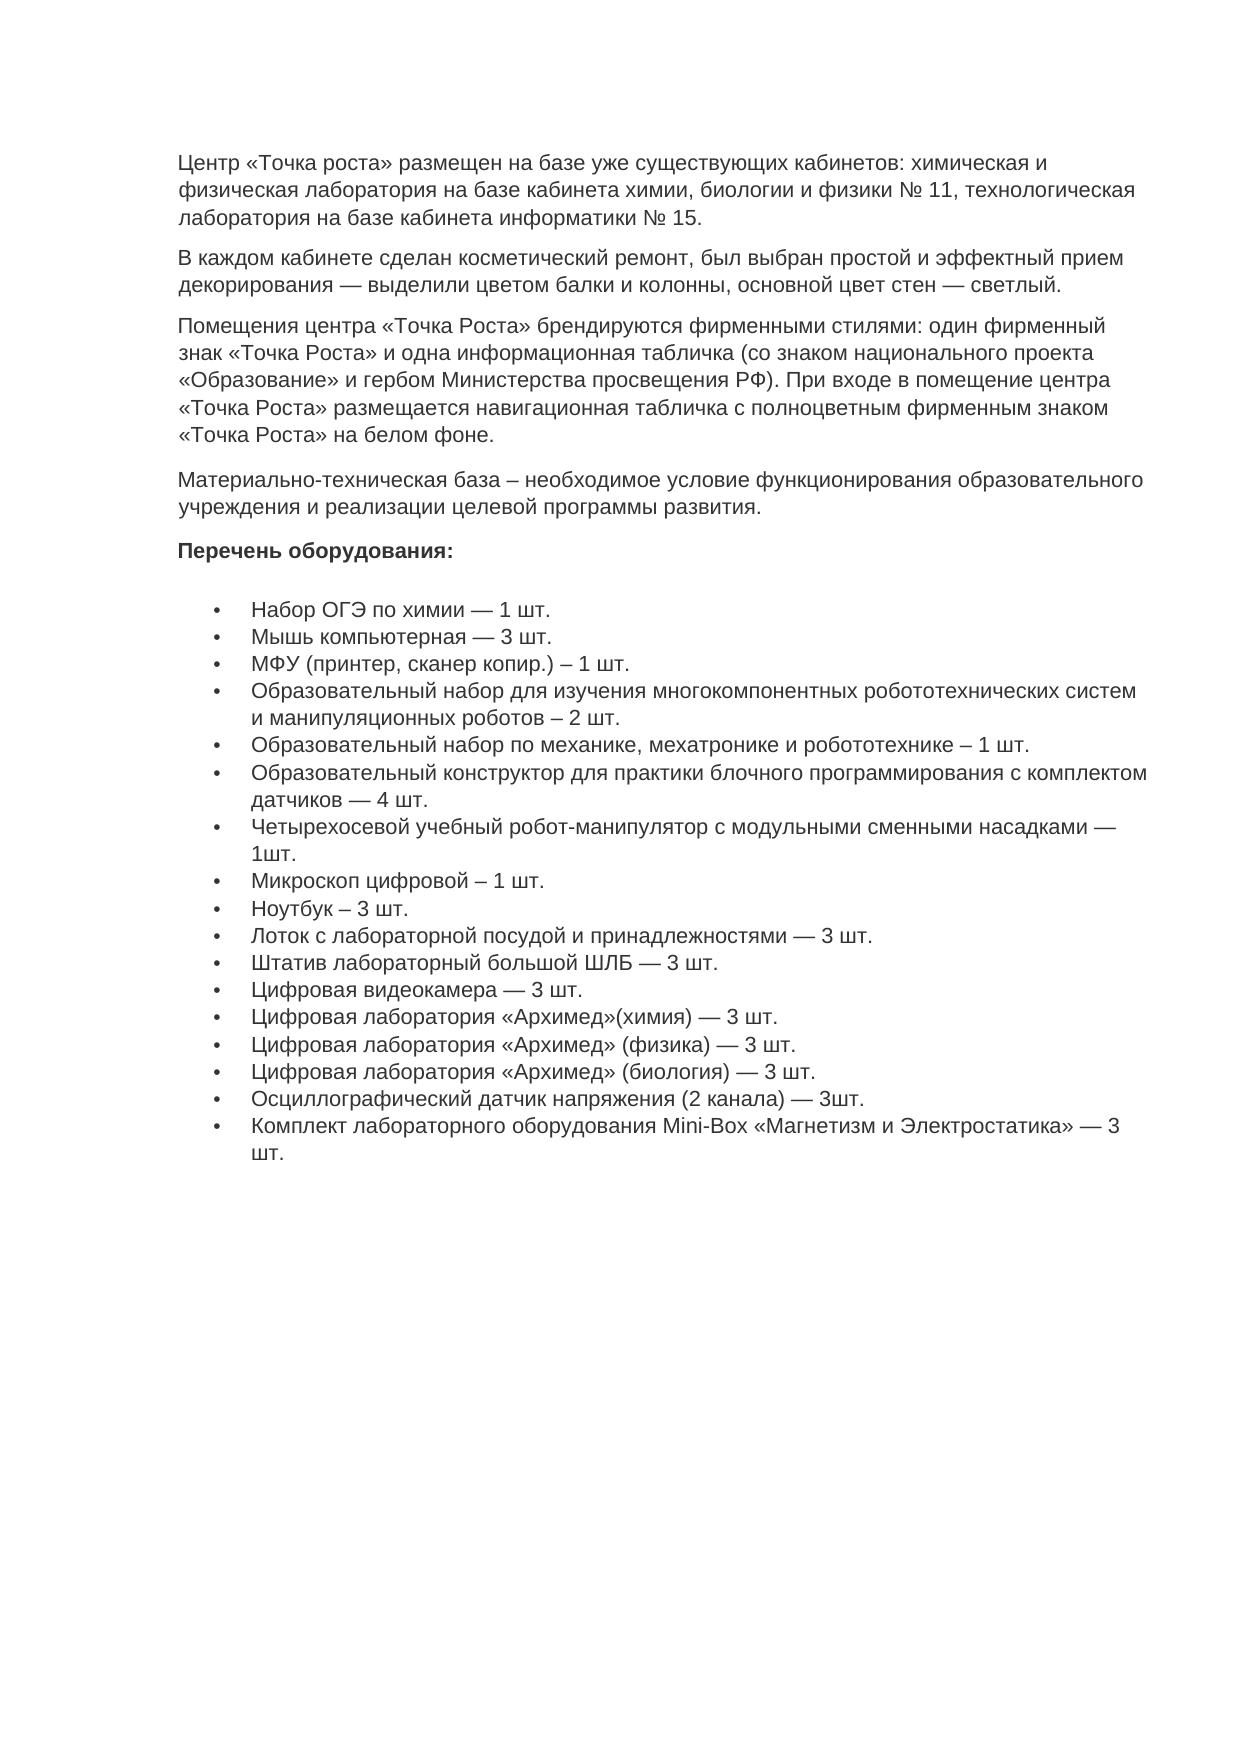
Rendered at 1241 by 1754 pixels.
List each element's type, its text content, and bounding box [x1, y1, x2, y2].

list Четырехосевой учебный робот-манипулятор с модульными сменными насадками — 1шт. [213, 814, 1149, 866]
text Помещения центра «Точка Роста» брендируются фирменными стилями: один фирменный знак «Точка Роста» и одна информационная табличка (со знаком национального проекта «Образование» и гербом Министерства просвещения РФ). При входе в помещение центра «Точка Роста» размещается навигационная табличка с полноцветным фирменным знаком «Точка Роста» на белом фоне. [177, 313, 1149, 447]
text Материально-техническая база – необходимое условие функционирования образовательного учреждения и реализации целевой программы развития. [177, 467, 1149, 519]
list Цифровая лаборатория «Архимед» (физика) — 3 шт. [213, 1031, 1149, 1057]
list Цифровая лаборатория «Архимед»(химия) — 3 шт. [213, 1004, 1149, 1029]
list Цифровая видеокамера — 3 шт. [213, 977, 1149, 1002]
list Штатив лабораторный большой ШЛБ — 3 шт. [213, 950, 1149, 975]
list Мышь компьютерная — 3 шт. [213, 624, 1149, 649]
list Ноутбук – 3 шт. [213, 896, 1149, 921]
list Микроскоп цифровой – 1 шт. [213, 868, 1149, 893]
text Перечень оборудования: [177, 537, 1149, 563]
list Комплект лабораторного оборудования Mini-Box «Магнетизм и Электростатика» — 3 шт. [213, 1113, 1149, 1165]
list Образовательный конструктор для практики блочного программирования с комплектом датчиков — 4 шт. [213, 759, 1149, 812]
list МФУ (принтер, сканер копир.) – 1 шт. [213, 651, 1149, 676]
list Цифровая лаборатория «Архимед» (биология) — 3 шт. [213, 1059, 1149, 1084]
text В каждом кабинете сделан косметический ремонт, был выбран простой и эффектный прием декорирования — выделили цветом балки и колонны, основной цвет стен — светлый. [177, 245, 1149, 297]
list Образовательный набор для изучения многокомпонентных робототехнических систем и манипуляционных роботов – 2 шт. [213, 678, 1149, 730]
list Лоток с лабораторной посудой и принадлежностями — 3 шт. [213, 923, 1149, 948]
list Образовательный набор по механике, мехатронике и робототехнике – 1 шт. [213, 732, 1149, 758]
list Осциллографический датчик напряжения (2 канала) — 3шт. [213, 1086, 1149, 1111]
text Центр «Точка роста» размещен на базе уже существующих кабинетов: химическая и физическая лаборатория на базе кабинета химии, биологии и физики № 11, технологическая лаборатория на базе кабинета информатики № 15. [177, 150, 1149, 229]
list Набор ОГЭ по химии — 1 шт. [213, 596, 1149, 622]
